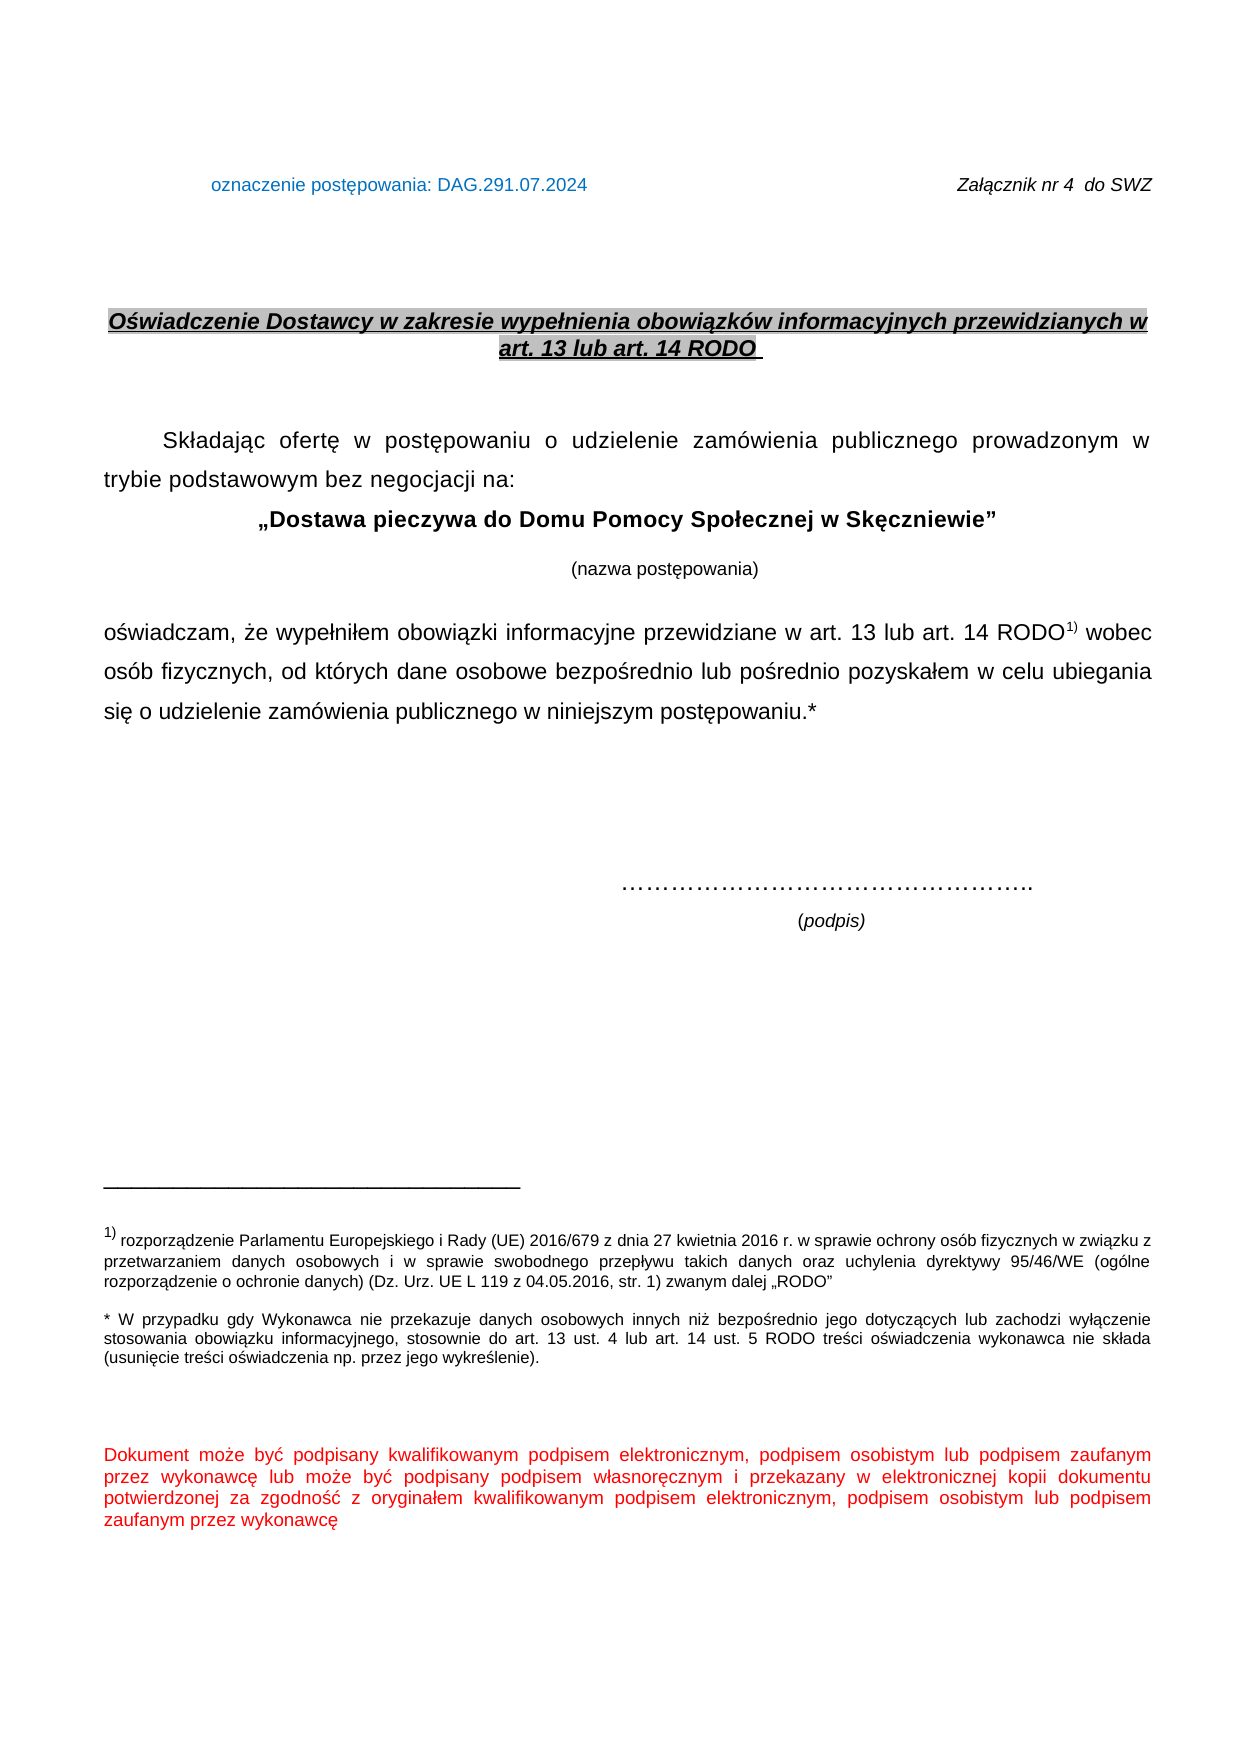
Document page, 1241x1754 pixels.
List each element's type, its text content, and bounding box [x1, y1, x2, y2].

text „Dostawa pieczywa do Domu Pomocy Społecznej w Skęczniewie” [103, 506, 1152, 532]
text ______________________________ [103, 1161, 1152, 1190]
text ………………………………………….. [103, 866, 1152, 895]
text oznaczenie postępowania: DAG.291.07.2024 Załącznik nr 4 do SWZ [103, 174, 1152, 196]
text Składając ofertę w postępowaniu o udzielenie zamówienia publicznego prowadzonym w trybie podstawowym bez negocjacji na: [103, 427, 1152, 492]
text 1) rozporządzenie Parlamentu Europejskiego i Rady (UE) 2016/679 z dnia 27 kwietnia 2016 r. w sprawie ochrony osób fizycznych w związku z przetwarzaniem danych osobowych i w sprawie swobodnego przepływu takich danych oraz uchylenia dyrektywy 95/46/WE (ogólne rozporządzenie o ochronie danych) (Dz. Urz. UE L 119 z 04.05.2016, str. 1) zwanym dalej „RODO” [103, 1223, 1152, 1291]
text oświadczam, że wypełniłem obowiązki informacyjne przewidziane w art. 13 lub art. 14 RODO1) wobec osób fizycznych, od których dane osobowe bezpośrednio lub pośrednio pozyskałem w celu ubiegania się o udzielenie zamówienia publicznego w niniejszym postępowaniu.* [103, 619, 1152, 724]
text (podpis) [103, 909, 1152, 931]
text Dokument może być podpisany kwalifikowanym podpisem elektronicznym, podpisem osobistym lub podpisem zaufanym przez wykonawcę lub może być podpisany podpisem własnoręcznym i przekazany w elektronicznej kopii dokumentu potwierdzonej za zgodność z oryginałem kwalifikowanym podpisem elektronicznym, podpisem osobistym lub podpisem zaufanym przez wykonawcę [103, 1444, 1152, 1530]
text * W przypadku gdy Wykonawca nie przekazuje danych osobowych innych niż bezpośrednio jego dotyczących lub zachodzi wyłączenie stosowania obowiązku informacyjnego, stosownie do art. 13 ust. 4 lub art. 14 ust. 5 RODO treści oświadczenia wykonawca nie składa (usunięcie treści oświadczenia np. przez jego wykreślenie). [103, 1310, 1152, 1367]
text (nazwa postępowania) [103, 558, 1152, 579]
text Oświadczenie Dostawcy w zakresie wypełnienia obowiązków informacyjnych przewidzianych w art. 13 lub art. 14 RODO [103, 308, 1152, 361]
